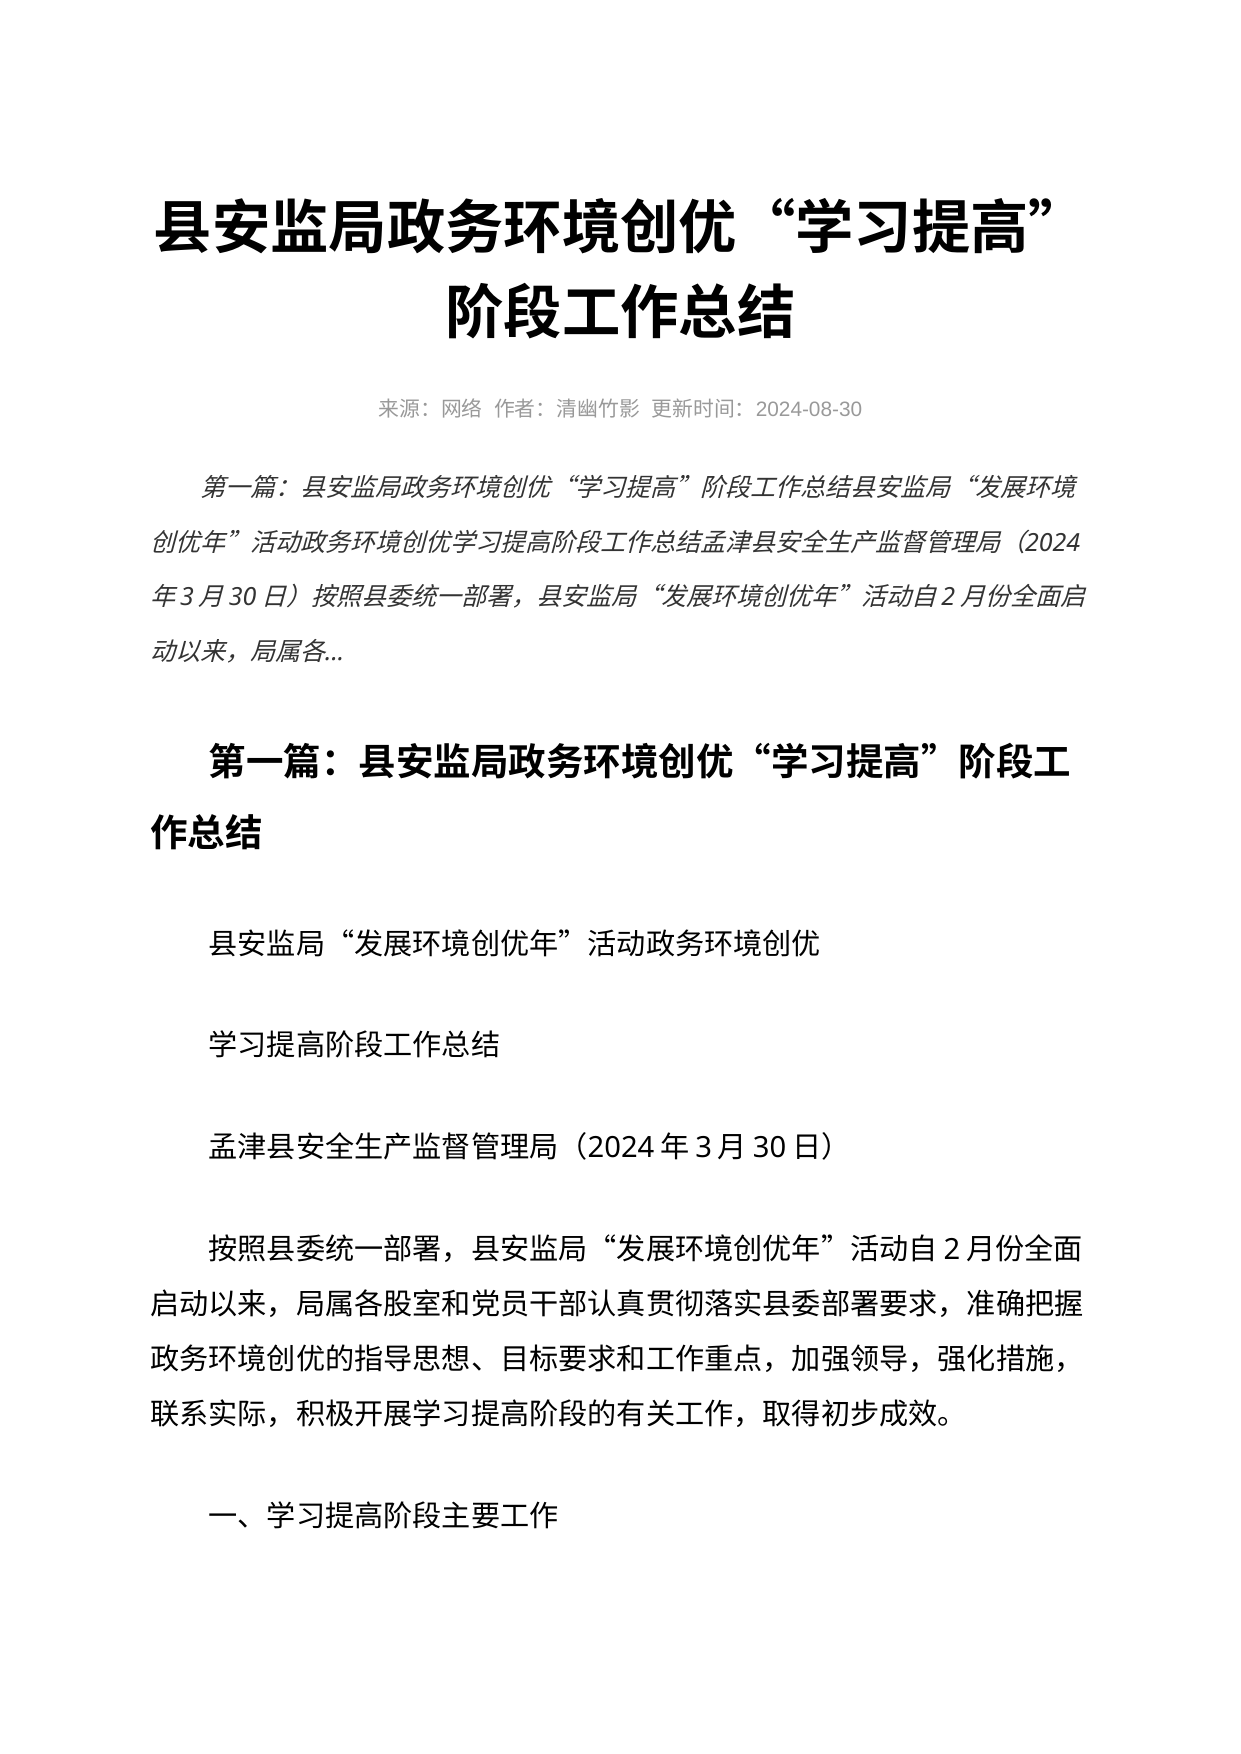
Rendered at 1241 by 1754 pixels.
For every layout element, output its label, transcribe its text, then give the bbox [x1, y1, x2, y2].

text 学习提高阶段工作总结 [150, 1022, 1090, 1064]
text 第一篇：县安监局政务环境创优“学习提高”阶段工作总结县安监局“发展环境创优年”活动政务环境创优学习提高阶段工作总结孟津县安全生产监督管理局（2024年3月30日）按照县委统一部署，县安监局“发展环境创优年”活动自2月份全面启动以来，局属各... [150, 468, 1090, 667]
text 按照县委统一部署，县安监局“发展环境创优年”活动自2月份全面启动以来，局属各股室和党员干部认真贯彻落实县委部署要求，准确把握政务环境创优的指导思想、目标要求和工作重点，加强领导，强化措施，联系实际，积极开展学习提高阶段的有关工作，取得初步成效。 [150, 1226, 1090, 1433]
text 来源：网络 作者：清幽竹影 更新时间：2024-08-30 [150, 397, 1090, 421]
text 一、学习提高阶段主要工作 [150, 1492, 1090, 1534]
text 第一篇：县安监局政务环境创优“学习提高”阶段工作总结 [150, 732, 1090, 857]
text 孟津县安全生产监督管理局（2024年3月30日） [150, 1124, 1090, 1166]
subtitle 县安监局政务环境创优“学习提高”阶段工作总结 [150, 181, 1090, 350]
text 县安监局“发展环境创优年”活动政务环境创优 [150, 920, 1090, 962]
